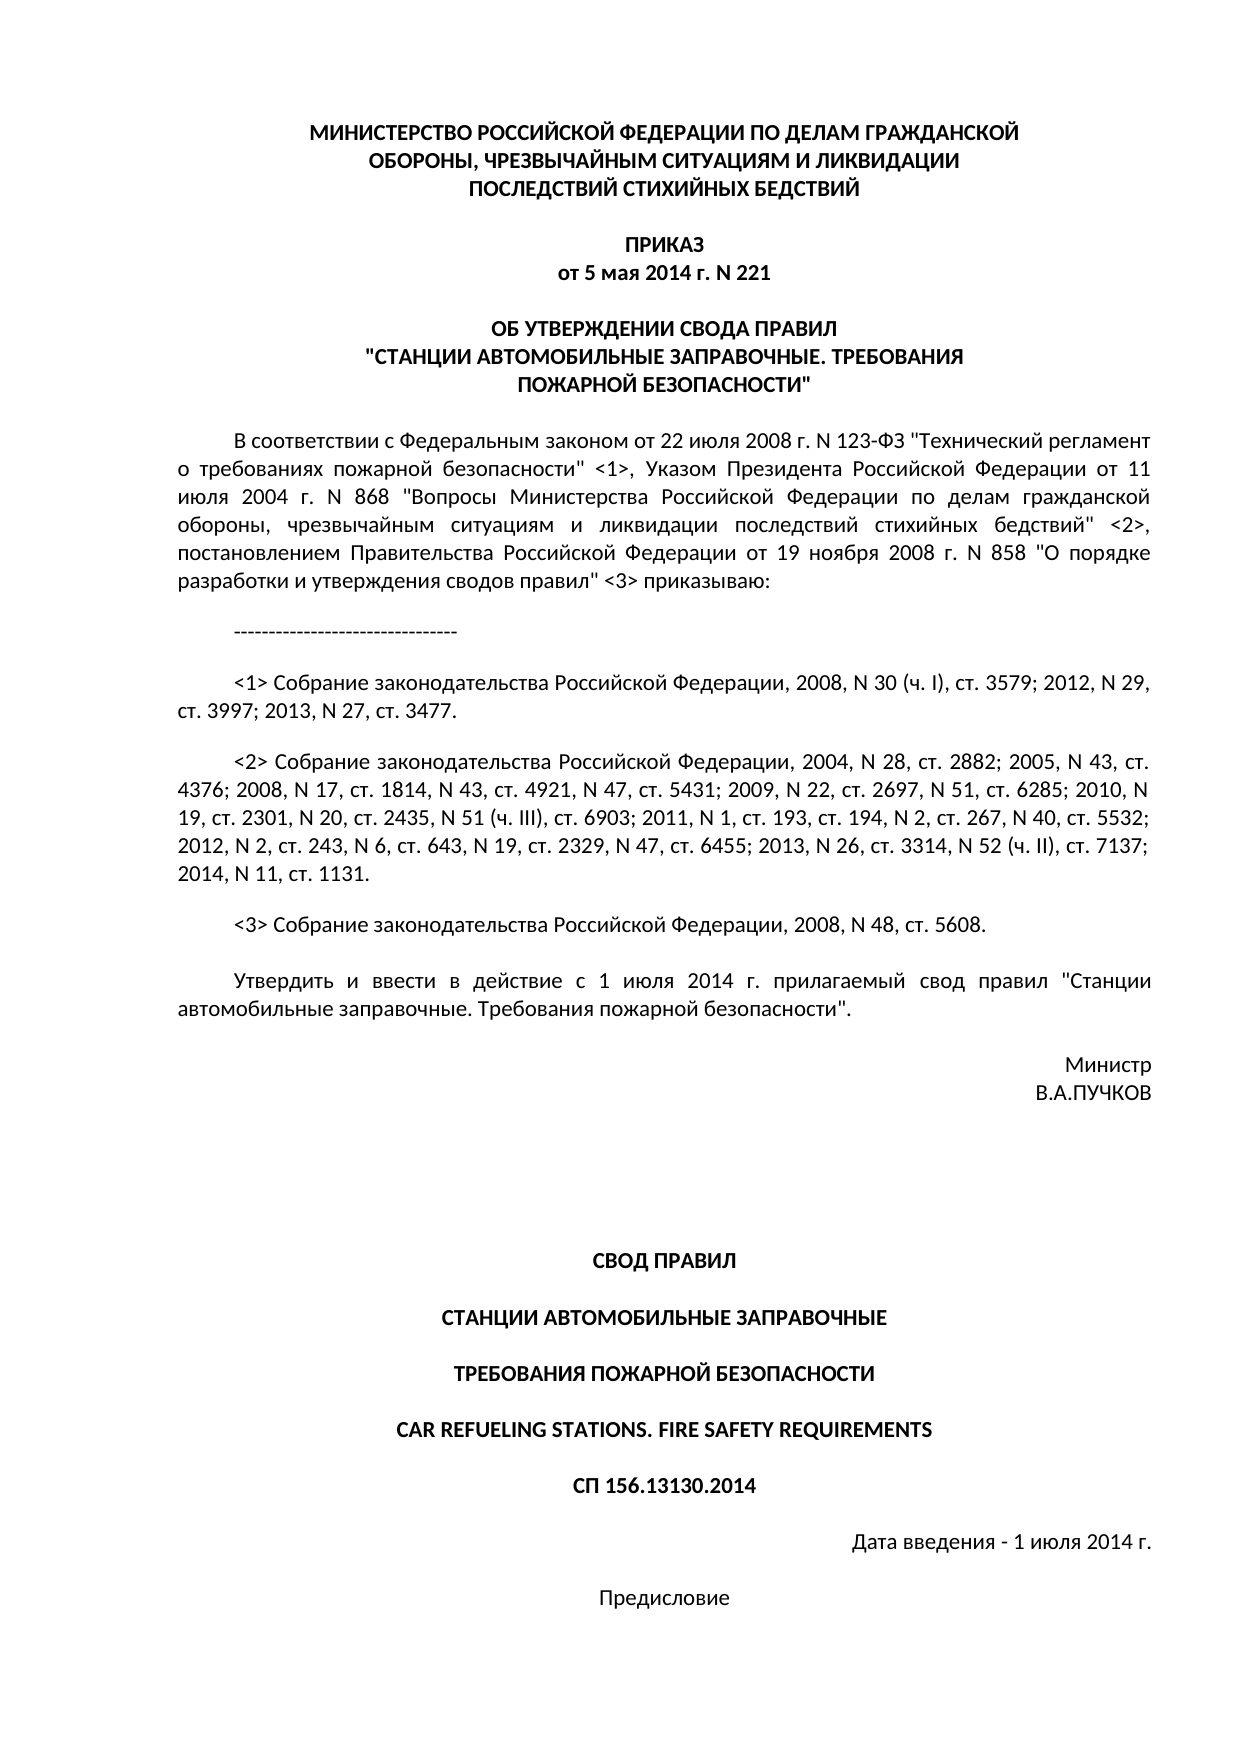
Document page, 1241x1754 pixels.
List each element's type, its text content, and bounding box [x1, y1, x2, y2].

title ОБ УТВЕРЖДЕНИИ СВОДА ПРАВИЛ [177, 314, 1152, 342]
title ПОСЛЕДСТВИЙ СТИХИЙНЫХ БЕДСТВИЙ [177, 174, 1152, 202]
text В соответствии с Федеральным законом от 22 июля 2008 г. N 123-ФЗ "Технический регламент о требованиях пожарной безопасности" <1>, Указом Президента Российской Федерации от 11 июля 2004 г. N 868 "Вопросы Министерства Российской Федерации по делам гражданской обороны, чрезвычайным ситуациям и ликвидации последствий стихийных бедствий" <2>, постановлением Правительства Российской Федерации от 19 ноября 2008 г. N 858 "О порядке разработки и утверждения сводов правил" <3> приказываю: [177, 426, 1152, 594]
title СП 156.13130.2014 [177, 1471, 1152, 1499]
text В.А.ПУЧКОВ [177, 1078, 1152, 1106]
text Министр [177, 1050, 1152, 1078]
text <1> Собрание законодательства Российской Федерации, 2008, N 30 (ч. I), ст. 3579; 2012, N 29, ст. 3997; 2013, N 27, ст. 3477. [177, 668, 1152, 724]
text <3> Собрание законодательства Российской Федерации, 2008, N 48, ст. 5608. [177, 910, 1152, 938]
title СВОД ПРАВИЛ [177, 1247, 1152, 1274]
text Дата введения - 1 июля 2014 г. [177, 1527, 1152, 1555]
title СТАНЦИИ АВТОМОБИЛЬНЫЕ ЗАПРАВОЧНЫЕ [177, 1303, 1152, 1331]
title CAR REFUELING STATIONS. FIRE SAFETY REQUIREMENTS [177, 1415, 1152, 1443]
title МИНИСТЕРСТВО РОССИЙСКОЙ ФЕДЕРАЦИИ ПО ДЕЛАМ ГРАЖДАНСКОЙ [177, 118, 1152, 146]
text Утвердить и ввести в действие с 1 июля 2014 г. прилагаемый свод правил "Станции автомобильные заправочные. Требования пожарной безопасности". [177, 966, 1152, 1022]
title ПОЖАРНОЙ БЕЗОПАСНОСТИ" [177, 370, 1152, 398]
text Предисловие [177, 1583, 1152, 1611]
text <2> Собрание законодательства Российской Федерации, 2004, N 28, ст. 2882; 2005, N 43, ст. 4376; 2008, N 17, ст. 1814, N 43, ст. 4921, N 47, ст. 5431; 2009, N 22, ст. 2697, N 51, ст. 6285; 2010, N 19, ст. 2301, N 20, ст. 2435, N 51 (ч. III), ст. 6903; 2011, N 1, ст. 193, ст. 194, N 2, ст. 267, N 40, ст. 5532; 2012, N 2, ст. 243, N 6, ст. 643, N 19, ст. 2329, N 47, ст. 6455; 2013, N 26, ст. 3314, N 52 (ч. II), ст. 7137; 2014, N 11, ст. 1131. [177, 747, 1152, 887]
title ОБОРОНЫ, ЧРЕЗВЫЧАЙНЫМ СИТУАЦИЯМ И ЛИКВИДАЦИИ [177, 146, 1152, 174]
title "СТАНЦИИ АВТОМОБИЛЬНЫЕ ЗАПРАВОЧНЫЕ. ТРЕБОВАНИЯ [177, 342, 1152, 370]
title от 5 мая 2014 г. N 221 [177, 258, 1152, 286]
text -------------------------------- [177, 617, 1152, 645]
title ТРЕБОВАНИЯ ПОЖАРНОЙ БЕЗОПАСНОСТИ [177, 1359, 1152, 1387]
title ПРИКАЗ [177, 230, 1152, 258]
